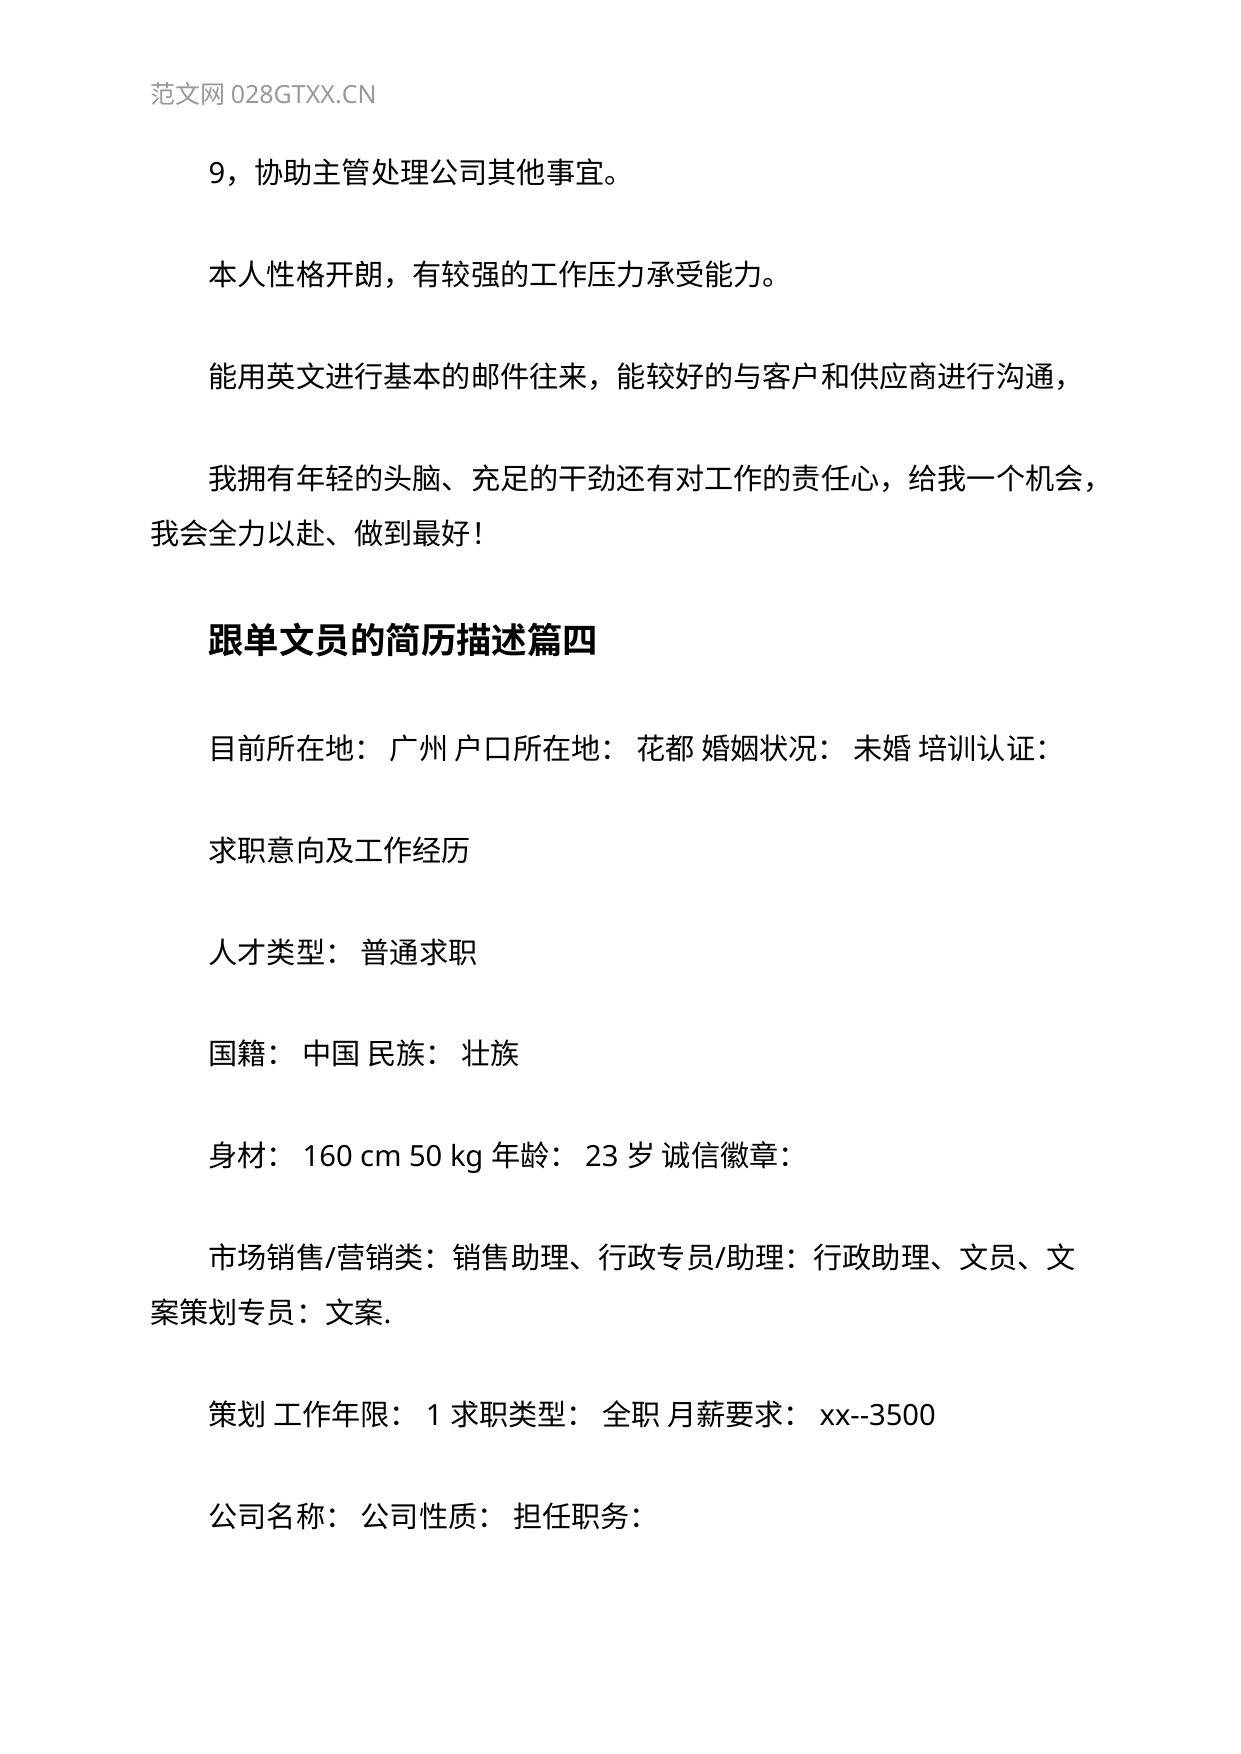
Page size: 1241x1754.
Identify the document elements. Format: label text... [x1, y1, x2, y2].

text 9，协助主管处理公司其他事宜。 [150, 150, 1090, 192]
text 公司名称： 公司性质： 担任职务： [150, 1494, 1090, 1536]
text 我拥有年轻的头脑、充足的干劲还有对工作的责任心，给我一个机会，我会全力以赴、做到最好！ [150, 456, 1090, 553]
text 求职意向及工作经历 [150, 827, 1090, 870]
text 人才类型： 普通求职 [150, 929, 1090, 971]
text 本人性格开朗，有较强的工作压力承受能力。 [150, 252, 1090, 294]
text 跟单文员的简历描述篇四 [150, 612, 1090, 663]
text 策划 工作年限： 1 求职类型： 全职 月薪要求： xx--3500 [150, 1392, 1090, 1434]
text 能用英文进行基本的邮件往来，能较好的与客户和供应商进行沟通， [150, 354, 1090, 396]
text 身材： 160 cm 50 kg 年龄： 23 岁 诚信徽章： [150, 1133, 1090, 1175]
text 国籍： 中国 民族： 壮族 [150, 1031, 1090, 1073]
text 市场销售/营销类：销售助理、行政专员/助理：行政助理、文员、文案策划专员：文案. [150, 1235, 1090, 1332]
text 目前所在地： 广州 户口所在地： 花都 婚姻状况： 未婚 培训认证： [150, 726, 1090, 768]
